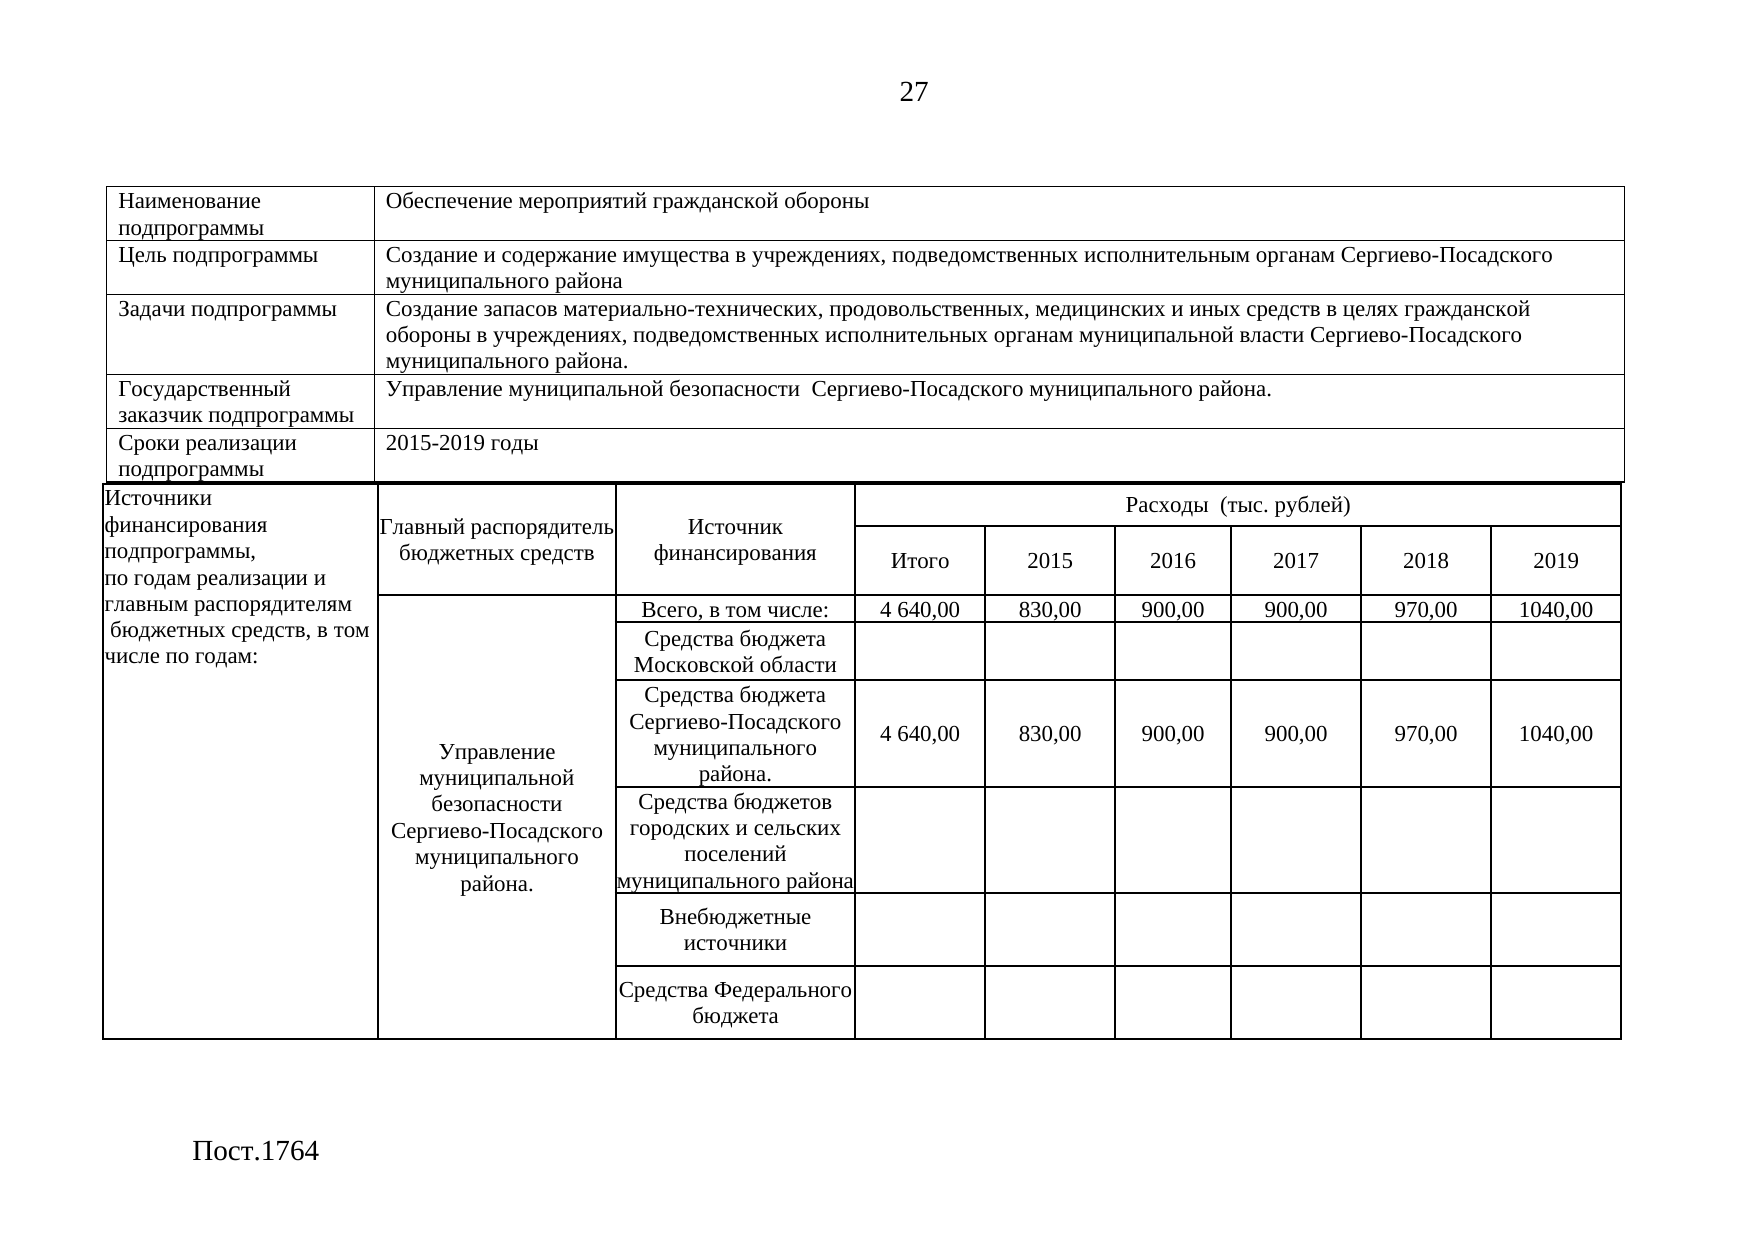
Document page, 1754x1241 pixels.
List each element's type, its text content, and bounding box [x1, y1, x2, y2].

table_cell [986, 967, 1114, 1038]
table_cell Средства бюджетов городских и сельских поселений муниципального района [617, 788, 854, 892]
table_cell [986, 623, 1114, 679]
table_cell [1492, 788, 1620, 892]
table_cell Цель подпрограммы [107, 241, 374, 294]
table_header Главный распорядитель бюджетных средств [379, 485, 615, 594]
table_cell 4 640,00 [856, 681, 984, 786]
table_cell 2016 [1116, 527, 1230, 594]
table_cell [1492, 623, 1620, 679]
table_cell Итого [856, 527, 984, 594]
table_cell [1232, 788, 1360, 892]
table_cell Создание и содержание имущества в учреждениях, подведомственных исполнительным органам Сергиево-Посадского муниципального района [375, 241, 1624, 294]
table_cell 2015-2019 годы [375, 429, 1624, 481]
table_cell 830,00 [986, 596, 1114, 621]
table_cell Задачи подпрограммы [107, 295, 374, 374]
table_cell 2018 [1362, 527, 1490, 594]
table_cell [986, 788, 1114, 892]
table_cell [1232, 967, 1360, 1038]
table_cell [1492, 894, 1620, 964]
table_cell [1116, 967, 1230, 1038]
table_cell 900,00 [1232, 596, 1360, 621]
table_cell Государственный заказчик подпрограммы [107, 375, 374, 428]
table_cell 900,00 [1116, 596, 1230, 621]
table_header Расходы (тыс. рублей) [856, 485, 1620, 525]
table_cell [1232, 894, 1360, 964]
table_cell Средства Федерального бюджета [617, 967, 854, 1038]
table_header Наименование подпрограммы [107, 187, 374, 240]
table_cell [1116, 623, 1230, 679]
table_cell Сроки реализации подпрограммы [107, 429, 374, 481]
table_cell [986, 894, 1114, 964]
table_cell 4 640,00 [856, 596, 984, 621]
table_cell [1492, 967, 1620, 1038]
table_cell 970,00 [1362, 596, 1490, 621]
table_cell [856, 967, 984, 1038]
table_cell [856, 894, 984, 964]
table_cell 970,00 [1362, 681, 1490, 786]
table_cell 900,00 [1116, 681, 1230, 786]
table_cell Средства бюджета Московской области [617, 623, 854, 679]
table_cell 830,00 [986, 681, 1114, 786]
table_cell [1232, 623, 1360, 679]
table_cell Управление муниципальной безопасности Сергиево-Посадского муниципального района. [375, 375, 1624, 428]
table_cell 2017 [1232, 527, 1360, 594]
table_cell [1362, 967, 1490, 1038]
table_cell Создание запасов материально-технических, продовольственных, медицинских и иных средств в целях гражданской обороны в учреждениях, подведомственных исполнительных органам муниципальной власти Сергиево-Посадского муниципального района. [375, 295, 1624, 374]
table_cell [1362, 788, 1490, 892]
table_cell 1040,00 [1492, 596, 1620, 621]
table_cell [1362, 623, 1490, 679]
table_cell 1040,00 [1492, 681, 1620, 786]
table_header Источники финансирования подпрограммы, по годам реализации и главным распорядителям бюджетных средств, в том числе по годам: [104, 485, 377, 1038]
table_cell [856, 623, 984, 679]
table_cell [1116, 788, 1230, 892]
table_cell Управление муниципальной безопасности Сергиево-Посадского муниципального района. [379, 596, 615, 1038]
table_header Источник финансирования [617, 485, 854, 594]
table_header Обеспечение мероприятий гражданской обороны [375, 187, 1624, 240]
table_cell 2015 [986, 527, 1114, 594]
table_cell Средства бюджета Сергиево-Посадского муниципального района. [617, 681, 854, 786]
table_cell Всего, в том числе: [617, 596, 854, 621]
table_cell 900,00 [1232, 681, 1360, 786]
table_cell [1116, 894, 1230, 964]
table_cell [1362, 894, 1490, 964]
table_cell [856, 788, 984, 892]
table_cell Внебюджетные источники [617, 894, 854, 964]
table_cell 2019 [1492, 527, 1620, 594]
